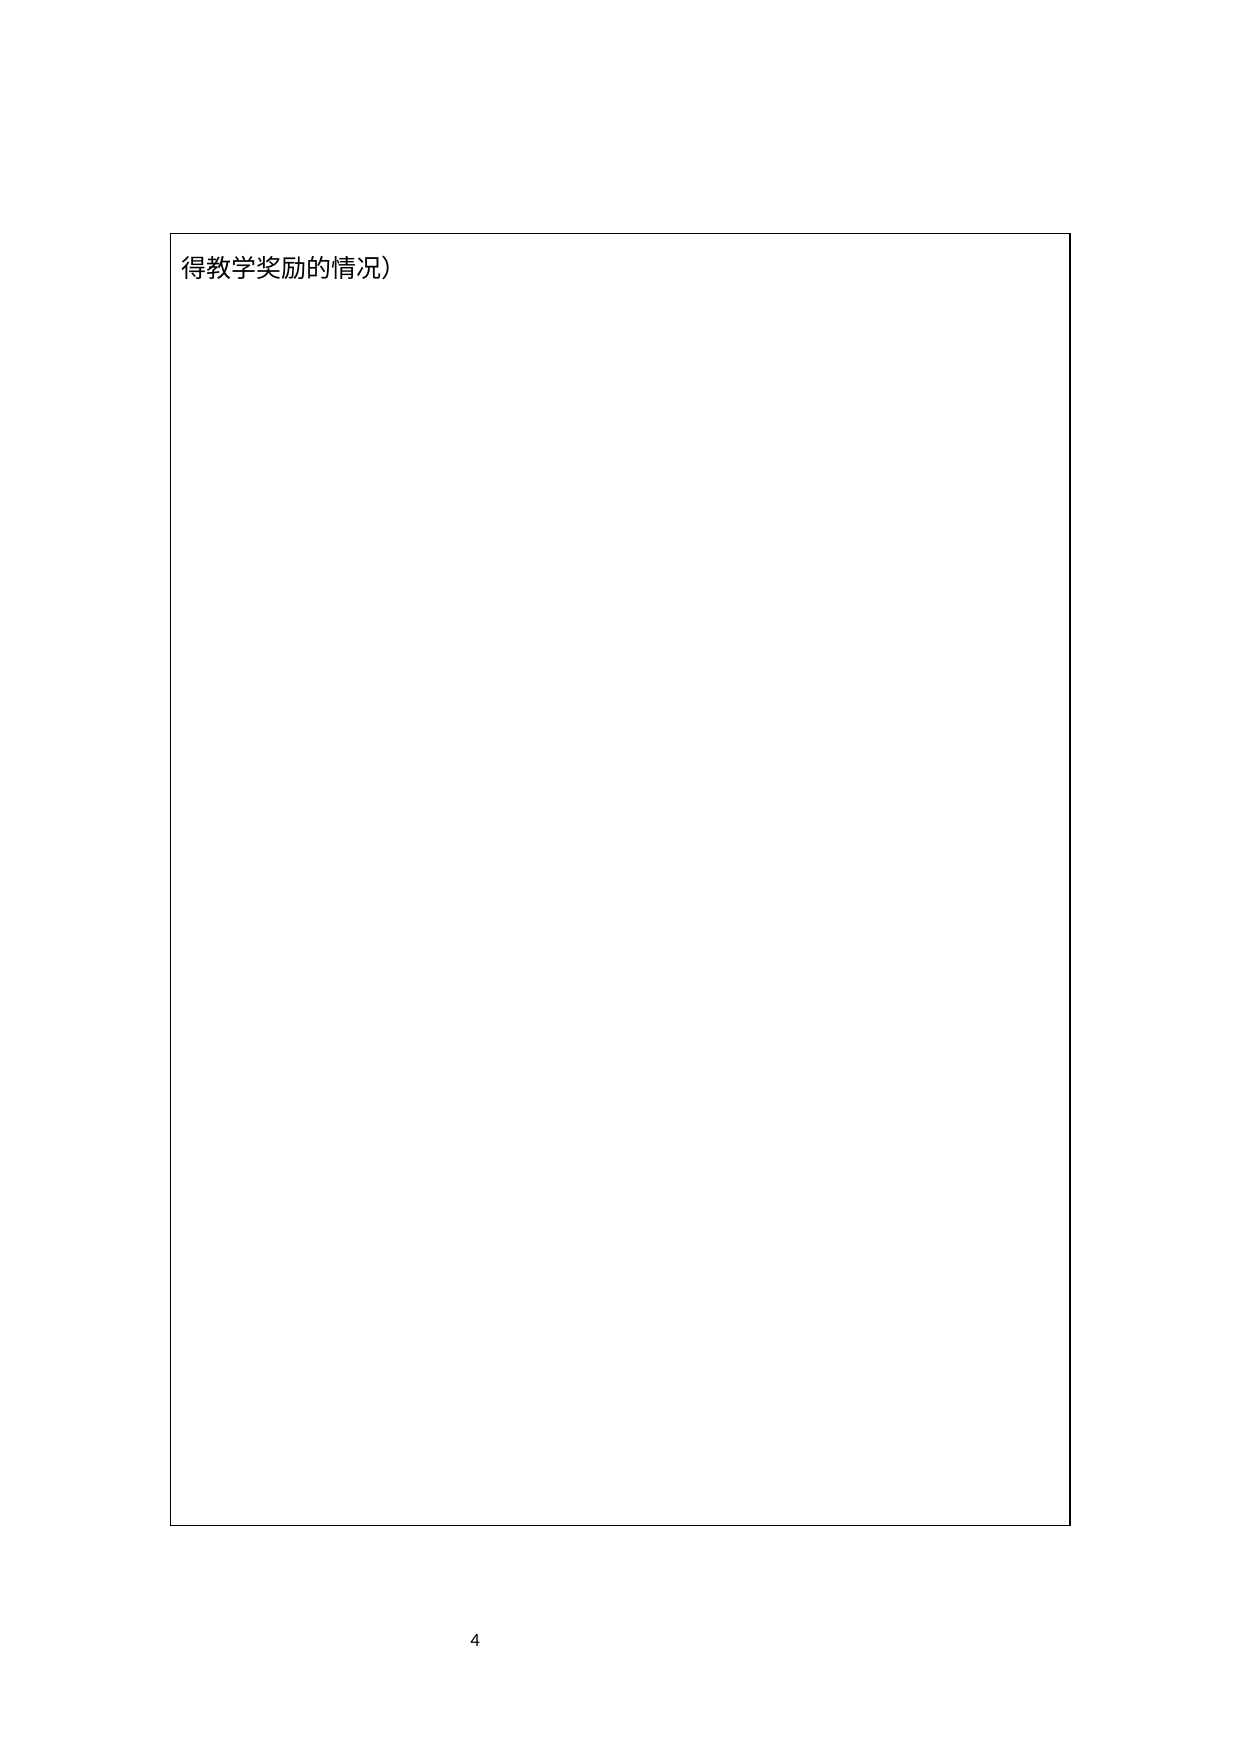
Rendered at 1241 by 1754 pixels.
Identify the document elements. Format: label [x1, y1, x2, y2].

table_cell [171, 234, 1069, 1525]
